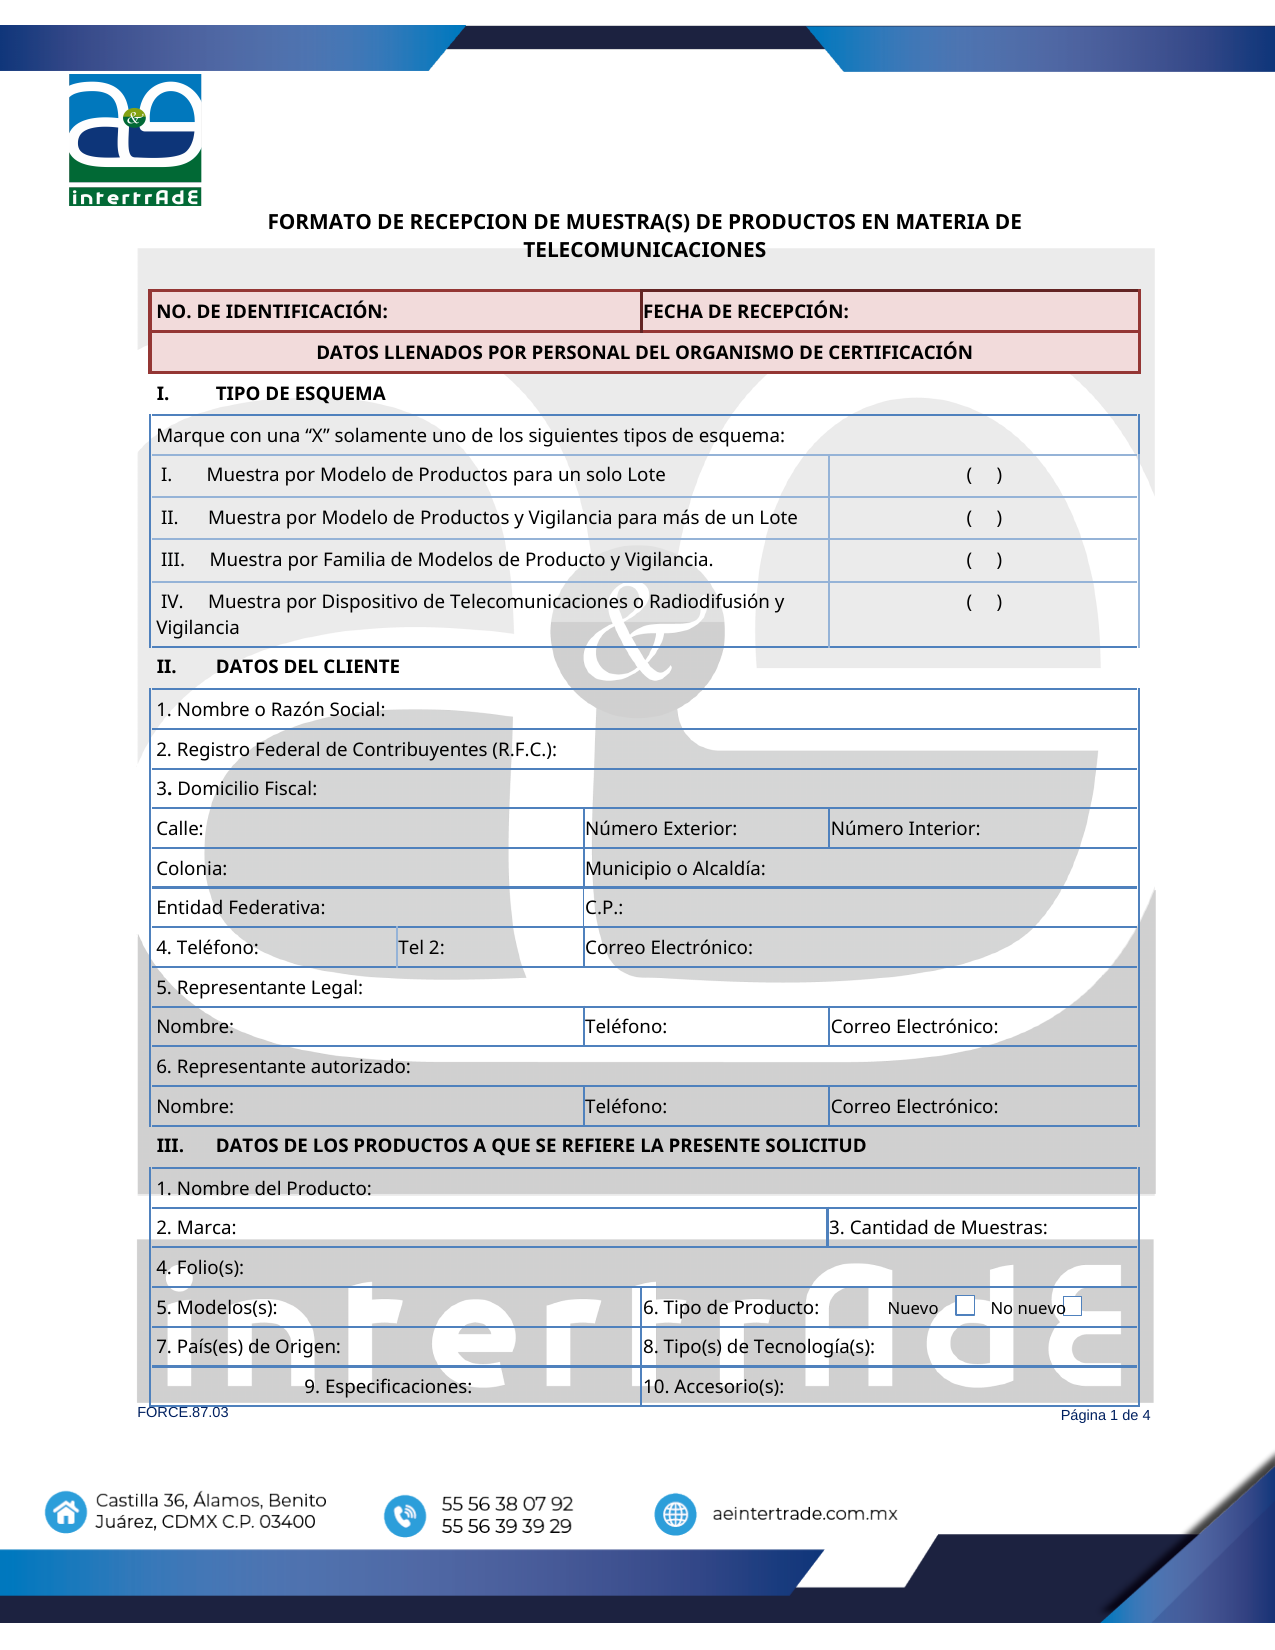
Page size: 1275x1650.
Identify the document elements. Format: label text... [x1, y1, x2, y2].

table_cell ( ) [830, 581, 1138, 646]
table_cell Entidad Federativa: [151, 886, 583, 926]
picture [136, 248, 1156, 1403]
table_cell Municipio o Alcaldía: [585, 847, 1138, 886]
table_cell Marque con una “X” solamente uno de los siguientes tipos de esquema: [151, 414, 1138, 454]
table_cell IV. Muestra por Dispositivo de Telecomunicaciones o Radiodifusión y Vigilancia [151, 581, 828, 646]
table_cell Nombre: [151, 1006, 583, 1045]
table_cell II. Muestra por Modelo de Productos y Vigilancia para más de un Lote [151, 496, 828, 538]
table_cell 6. Representante autorizado: [151, 1045, 1138, 1085]
table_cell ( ) [830, 538, 1138, 581]
table_cell 2. Marca: [151, 1207, 826, 1246]
table_cell 9. Especificaciones: [151, 1365, 640, 1405]
table_cell Teléfono: [585, 1087, 828, 1124]
table_cell 10. Accesorio(s): [642, 1365, 1138, 1405]
table_cell I. Muestra por Modelo de Productos para un solo Lote [151, 454, 828, 496]
table_cell Número Interior: [830, 807, 1138, 847]
table_header FECHA DE RECEPCIÓN: [643, 292, 1138, 330]
table_cell 5. Modelos(s): [151, 1286, 640, 1326]
table_cell 4. Folio(s): [151, 1246, 1138, 1286]
table_cell 3. Cantidad de Muestras: [829, 1207, 1138, 1246]
table_cell Calle: [151, 807, 583, 847]
table_cell Colonia: [151, 847, 583, 886]
table_cell III. Muestra por Familia de Modelos de Producto y Vigilancia. [151, 538, 828, 581]
table_cell 4. Teléfono: [151, 926, 396, 966]
table_cell Correo Electrónico: [585, 926, 1138, 966]
table_cell DATOS DEL CLIENTE [150, 646, 1139, 688]
table_cell Correo Electrónico: [830, 1085, 1138, 1124]
table_cell 7. País(es) de Origen: [151, 1326, 640, 1365]
table_cell C.P.: [584, 886, 1138, 926]
table_cell DATOS DE LOS PRODUCTOS A QUE SE REFIERE LA PRESENTE SOLICITUD [150, 1125, 1139, 1167]
table_header NO. DE IDENTIFICACIÓN: [152, 292, 640, 330]
table_cell 6. Tipo de Producto: Nuevo No nuevo [642, 1286, 1138, 1326]
picture [0, 25, 1275, 72]
table_cell TIPO DE ESQUEMA [150, 374, 1139, 414]
table_cell DATOS LLENADOS POR PERSONAL DEL ORGANISMO DE CERTIFICACIÓN [152, 333, 1138, 371]
table_cell 8. Tipo(s) de Tecnología(s): [642, 1326, 1138, 1365]
picture [0, 1442, 1275, 1623]
table_cell 1. Nombre del Producto: [151, 1167, 1138, 1207]
table_cell 3. Domicilio Fiscal: [151, 768, 1138, 807]
table_cell 5. Representante Legal: [151, 966, 1138, 1006]
text FORMATO DE RECEPCION DE MUESTRA(S) DE PRODUCTOS EN MATERIA DE TELECOMUNICACIONES [150, 207, 1139, 264]
table_cell ( ) [830, 496, 1138, 538]
table_cell Tel 2: [398, 928, 583, 966]
table_cell 1. Nombre o Razón Social: [151, 688, 1138, 728]
table_cell Número Exterior: [585, 809, 828, 847]
table_cell Teléfono: [585, 1008, 828, 1045]
table_cell Nombre: [151, 1085, 583, 1124]
table_cell 2. Registro Federal de Contribuyentes (R.F.C.): [151, 728, 1138, 767]
picture [69, 74, 202, 206]
table_cell Correo Electrónico: [830, 1006, 1138, 1045]
table_cell ( ) [830, 454, 1138, 496]
